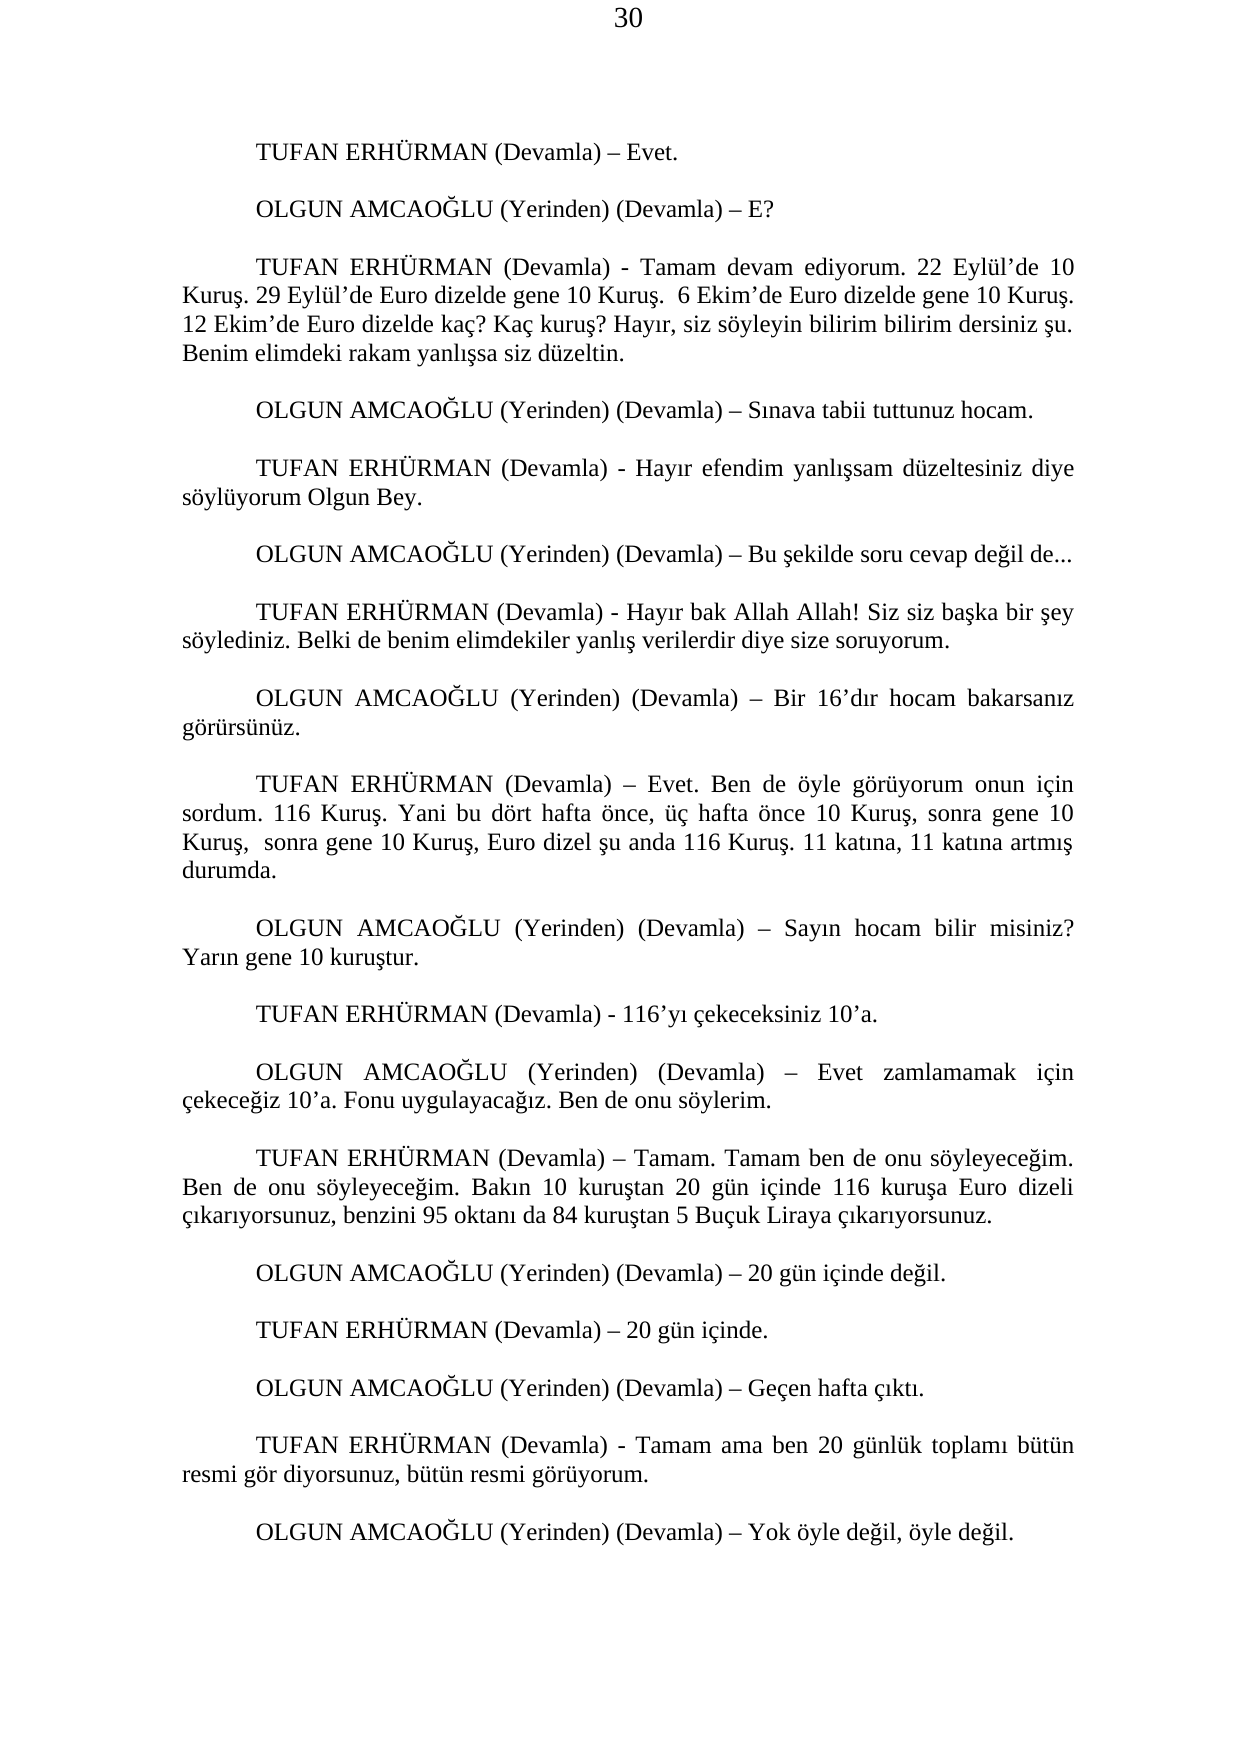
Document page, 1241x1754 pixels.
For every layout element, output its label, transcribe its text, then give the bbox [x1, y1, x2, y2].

text TUFAN ERHÜRMAN (Devamla) - 116’yı çekeceksiniz 10’a. [182, 999, 1075, 1028]
text TUFAN ERHÜRMAN (Devamla) – Tamam. Tamam ben de onu söyleyeceğim. Ben de onu söyleyeceğim. Bakın 10 kuruştan 20 gün içinde 116 kuruşa Euro dizeli çıkarıyorsunuz, benzini 95 oktanı da 84 kuruştan 5 Buçuk Liraya çıkarıyorsunuz. [182, 1143, 1075, 1229]
text OLGUN AMCAOĞLU (Yerinden) (Devamla) – Geçen hafta çıktı. [182, 1373, 1075, 1402]
text OLGUN AMCAOĞLU (Yerinden) (Devamla) – Evet zamlamamak için çekeceğiz 10’a. Fonu uygulayacağız. Ben de onu söylerim. [182, 1057, 1075, 1114]
text TUFAN ERHÜRMAN (Devamla) – Evet. [182, 137, 1075, 165]
text TUFAN ERHÜRMAN (Devamla) - Tamam ama ben 20 günlük toplamı bütün resmi gör diyorsunuz, bütün resmi görüyorum. [182, 1430, 1075, 1488]
text TUFAN ERHÜRMAN (Devamla) - Hayır bak Allah Allah! Siz siz başka bir şey söylediniz. Belki de benim elimdekiler yanlış verilerdir diye size soruyorum. [182, 597, 1075, 654]
text OLGUN AMCAOĞLU (Yerinden) (Devamla) – Bu şekilde soru cevap değil de... [182, 539, 1075, 568]
text TUFAN ERHÜRMAN (Devamla) - Hayır efendim yanlışsam düzeltesiniz diye söylüyorum Olgun Bey. [182, 453, 1075, 510]
text OLGUN AMCAOĞLU (Yerinden) (Devamla) – E? [182, 194, 1075, 223]
text TUFAN ERHÜRMAN (Devamla) – 20 gün içinde. [182, 1315, 1075, 1344]
text OLGUN AMCAOĞLU (Yerinden) (Devamla) – 20 gün içinde değil. [182, 1258, 1075, 1287]
text OLGUN AMCAOĞLU (Yerinden) (Devamla) – Yok öyle değil, öyle değil. [182, 1517, 1075, 1545]
text TUFAN ERHÜRMAN (Devamla) – Evet. Ben de öyle görüyorum onun için sordum. 116 Kuruş. Yani bu dört hafta önce, üç hafta önce 10 Kuruş, sonra gene 10 Kuruş, sonra gene 10 Kuruş, Euro dizel şu anda 116 Kuruş. 11 katına, 11 katına artmış durumda. [182, 769, 1075, 884]
text OLGUN AMCAOĞLU (Yerinden) (Devamla) – Sınava tabii tuttunuz hocam. [182, 395, 1075, 424]
text OLGUN AMCAOĞLU (Yerinden) (Devamla) – Sayın hocam bilir misiniz? Yarın gene 10 kuruştur. [182, 913, 1075, 970]
text TUFAN ERHÜRMAN (Devamla) - Tamam devam ediyorum. 22 Eylül’de 10 Kuruş. 29 Eylül’de Euro dizelde gene 10 Kuruş. 6 Ekim’de Euro dizelde gene 10 Kuruş. 12 Ekim’de Euro dizelde kaç? Kaç kuruş? Hayır, siz söyleyin bilirim bilirim dersiniz şu. Benim elimdeki rakam yanlışsa siz düzeltin. [182, 252, 1075, 367]
text OLGUN AMCAOĞLU (Yerinden) (Devamla) – Bir 16’dır hocam bakarsanız görürsünüz. [182, 683, 1075, 740]
